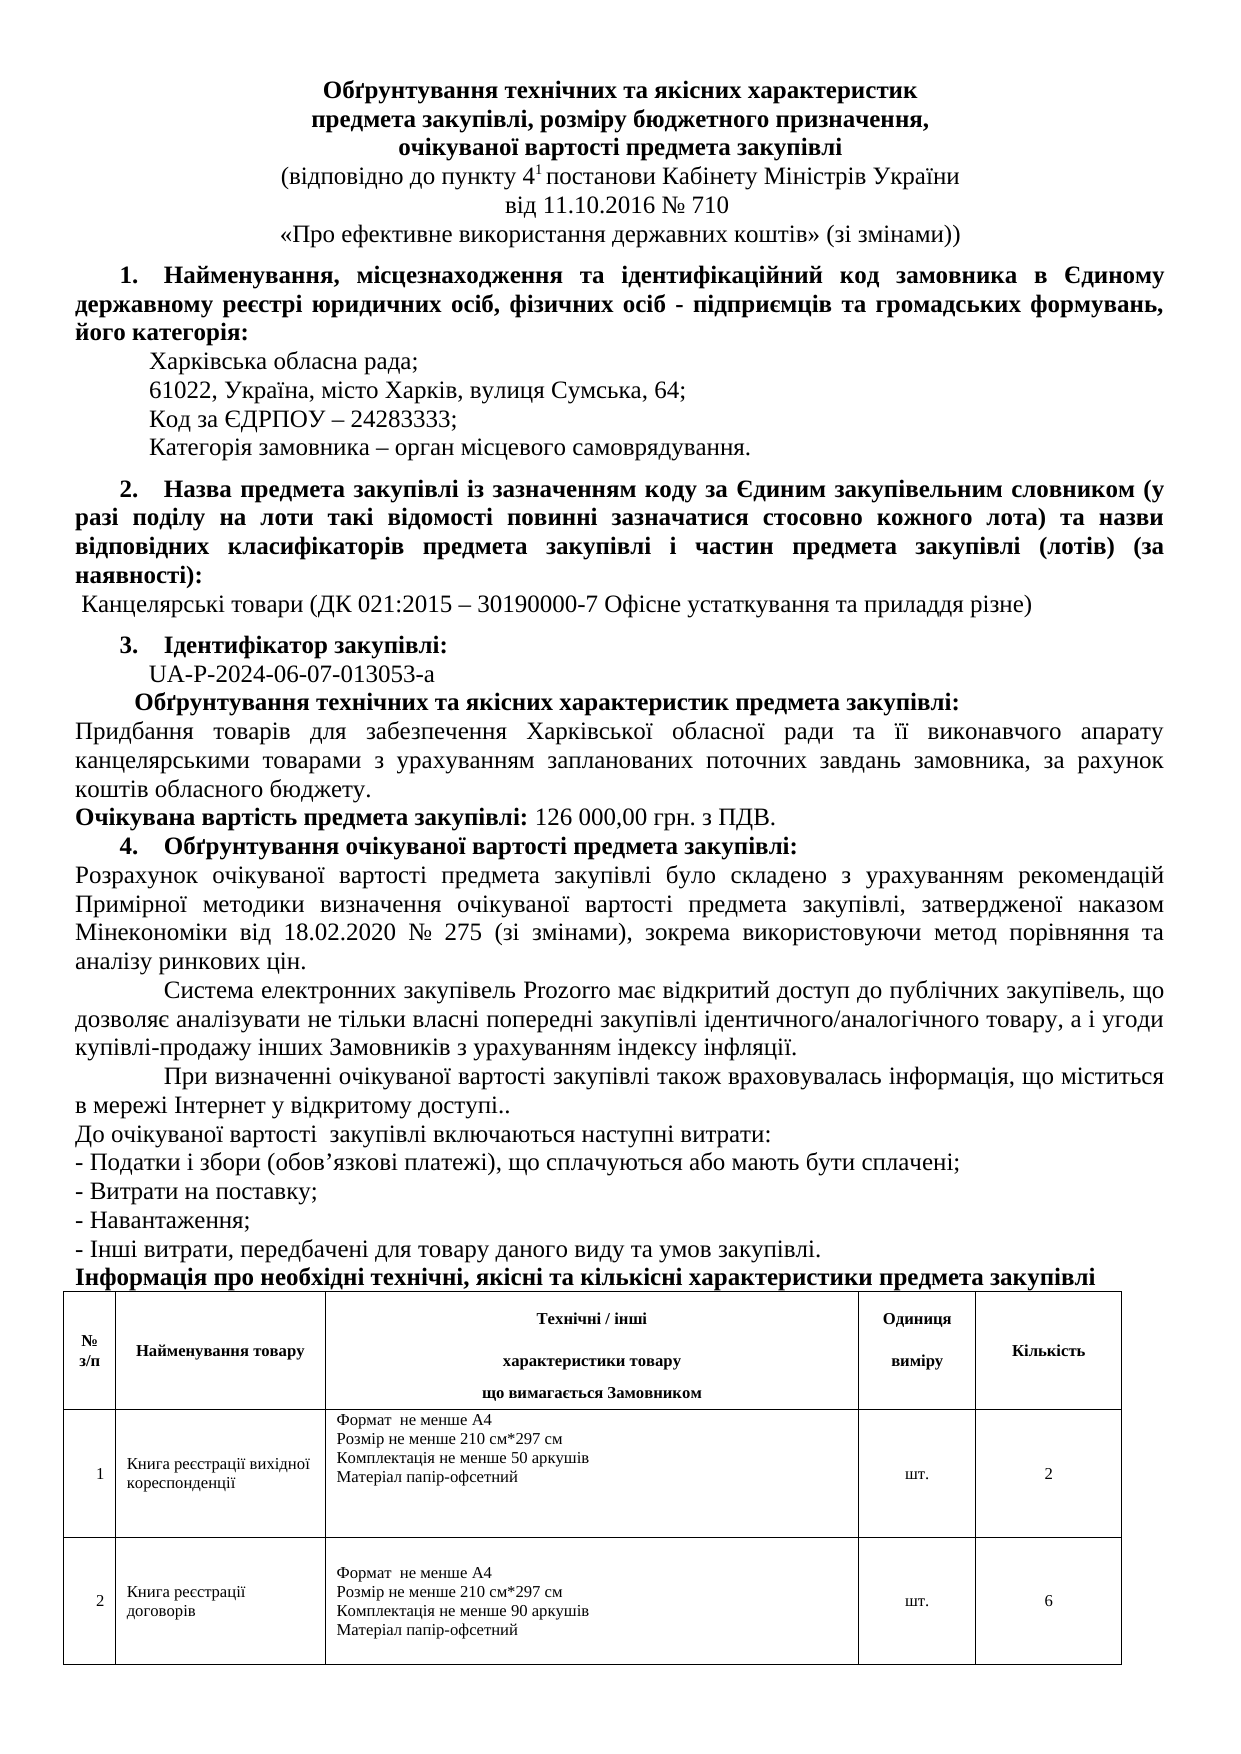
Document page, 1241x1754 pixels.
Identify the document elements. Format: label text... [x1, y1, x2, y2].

text Система електронних закупівель Prozorro має відкритий доступ до публічних закупівель, що дозволяє аналізувати не тільки власні попередні закупівлі ідентичного/аналогічного товару, а і угоди купівлі-продажу інших Замовників з урахуванням індексу інфляції. [75, 975, 1165, 1061]
text - Витрати на поставку; [75, 1176, 1165, 1205]
table_cell Книга реєстрації договорів [116, 1538, 325, 1663]
table_header № з/п [64, 1292, 115, 1408]
table_cell 2 [976, 1410, 1121, 1537]
table_cell 2 [64, 1538, 115, 1663]
table_cell шт. [859, 1538, 975, 1663]
text До очікуваної вартості закупівлі включаються наступні витрати: [75, 1119, 1165, 1147]
table_header Кількість [976, 1292, 1121, 1408]
table_cell 6 [976, 1538, 1121, 1663]
list Обґрунтування технічних та якісних характеристик предмета закупівлі: [75, 687, 1165, 716]
text При визначенні очікуваної вартості закупівлі також враховувалась інформація, що міститься в мережі Інтернет у відкритому доступі.. [75, 1061, 1165, 1119]
list 61022, Україна, місто Харків, вулиця Сумська, 64; [75, 375, 1165, 404]
text Очікувана вартість предмета закупівлі: 126 000,00 грн. з ПДВ. [75, 802, 1165, 831]
table_cell виміру [859, 1344, 975, 1376]
list UA-P-2024-06-07-013053-a [75, 659, 1165, 687]
text предмета закупівлі, розміру бюджетного призначення, [75, 104, 1165, 132]
text очікуваної вартості предмета закупівлі [75, 132, 1165, 161]
text від 11.10.2016 № 710 «Про ефективне використання державних коштів» (зі змінами)) [75, 190, 1165, 247]
text Інформація про необхідні технічні, якісні та кількісні характеристики предмета закупівлі [75, 1262, 1165, 1291]
text - Інші витрати, передбачені для товару даного виду та умов закупівлі. [75, 1234, 1165, 1262]
text - Навантаження; [75, 1205, 1165, 1234]
table_cell [859, 1376, 975, 1408]
list Найменування, місцезнаходження та ідентифікаційний код замовника в Єдиному державному реєстрі юридичних осіб, фізичних осіб - підприємців та громадських формувань, його категорія: [75, 260, 1165, 346]
table_cell Формат не менше А4 Розмір не менше 210 см*297 см Комплектація не менше 90 аркушів Матеріал папір-офсетний [326, 1538, 858, 1663]
table_cell характеристики товару [326, 1344, 858, 1376]
table_header Технічні / інші [326, 1292, 858, 1344]
table_header Одиниця [859, 1292, 975, 1344]
list Категорія замовника – орган місцевого самоврядування. [75, 432, 1165, 461]
table_cell Формат не менше А4 Розмір не менше 210 см*297 см Комплектація не менше 50 аркушів Матеріал папір-офсетний [326, 1410, 858, 1537]
text Розрахунок очікуваної вартості предмета закупівлі було складено з урахуванням рекомендацій Примірної методики визначення очікуваної вартості предмета закупівлі, затвердженої наказом Мінекономіки від 18.02.2020 № 275 (зі змінами), зокрема використовуючи метод порівняння та аналізу ринкових цін. [75, 860, 1165, 975]
table_cell шт. [859, 1410, 975, 1537]
table_cell 1 [64, 1410, 115, 1537]
list Харківська обласна рада; [75, 346, 1165, 375]
text Канцелярські товари (ДК 021:2015 – 30190000-7 Офісне устаткування та приладдя різне) [75, 589, 1165, 617]
text Придбання товарів для забезпечення Харківської обласної ради та її виконавчого апарату канцелярськими товарами з урахуванням запланованих поточних завдань замовника, за рахунок коштів обласного бюджету. [75, 716, 1165, 802]
text (відповідно до пункту 41 постанови Кабінету Міністрів України [75, 161, 1165, 190]
list Код за ЄДРПОУ – 24283333; [75, 404, 1165, 432]
list Ідентифікатор закупівлі: [75, 630, 1165, 659]
table_cell Книга реєстрації вихідної кореспонденції [116, 1410, 325, 1537]
list Обґрунтування очікуваної вартості предмета закупівлі: [75, 831, 1165, 860]
text Обґрунтування технічних та якісних характеристик [75, 75, 1165, 104]
text - Податки і збори (обов’язкові платежі), що сплачуються або мають бути сплачені; [75, 1147, 1165, 1176]
table_header Найменування товару [116, 1292, 325, 1408]
list Назва предмета закупівлі із зазначенням коду за Єдиним закупівельним словником (у разі поділу на лоти такі відомості повинні зазначатися стосовно кожного лота) та назви відповідних класифікаторів предмета закупівлі і частин предмета закупівлі (лотів) (за наявності): [75, 474, 1165, 589]
table_cell що вимагається Замовником [326, 1376, 858, 1408]
